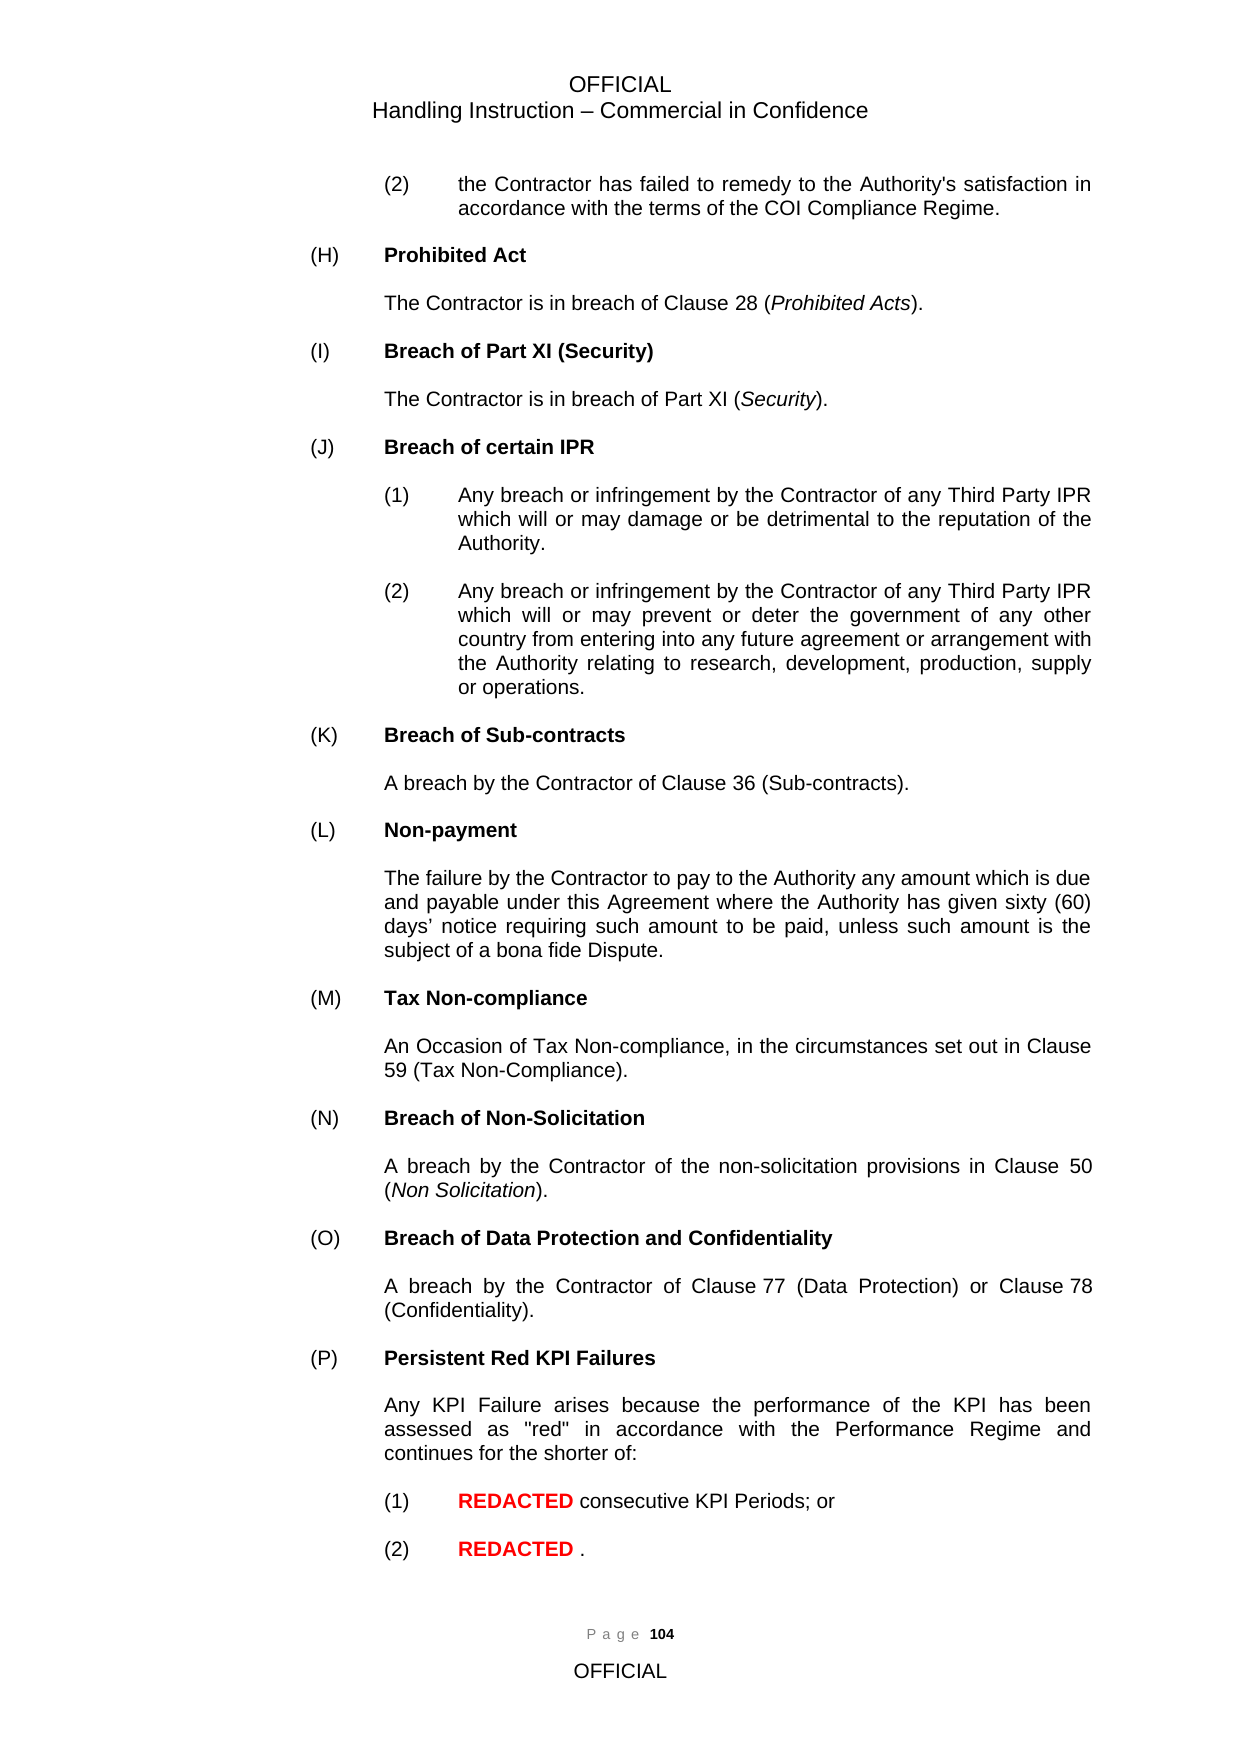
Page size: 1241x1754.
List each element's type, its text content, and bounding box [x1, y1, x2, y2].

text The failure by the Contractor to pay to the Authority any amount which is due and payable under this Agreement where the Authority has given sixty (60) days’ notice requiring such amount to be paid, unless such amount is the subject of a bona fide Dispute. [384, 866, 1092, 962]
text REDACTED . [384, 1537, 1092, 1561]
text The Contractor is in breach of Part XI (Security). [384, 387, 1092, 411]
text Any breach or infringement by the Contractor of any Third Party IPR which will or may damage or be detrimental to the reputation of the Authority. [384, 483, 1092, 555]
text The Contractor is in breach of Clause 28 (Prohibited Acts). [384, 291, 1092, 315]
text Any KPI Failure arises because the performance of the KPI has been assessed as "red" in accordance with the Performance Regime and continues for the shorter of: [384, 1393, 1092, 1465]
subtitle Tax Non-compliance [310, 986, 1092, 1010]
text A breach by the Contractor of the non-solicitation provisions in Clause 50 (Non Solicitation). [384, 1154, 1092, 1202]
subtitle Breach of certain IPR [310, 435, 1092, 459]
subtitle Non-payment [310, 818, 1092, 842]
text the Contractor has failed to remedy to the Authority's satisfaction in accordance with the terms of the COI Compliance Regime. [384, 171, 1092, 219]
text Any breach or infringement by the Contractor of any Third Party IPR which will or may prevent or deter the government of any other country from entering into any future agreement or arrangement with the Authority relating to research, development, production, supply or operations. [384, 579, 1092, 698]
subtitle Prohibited Act [310, 243, 1092, 267]
subtitle Breach of Data Protection and Confidentiality [310, 1226, 1092, 1249]
subtitle Breach of Sub-contracts [310, 722, 1092, 746]
subtitle Breach of Non-Solicitation [310, 1106, 1092, 1130]
text An Occasion of Tax Non-compliance, in the circumstances set out in Clause 59 (Tax Non-Compliance). [384, 1034, 1092, 1082]
text A breach by the Contractor of Clause 36 (Sub-contracts). [384, 770, 1092, 794]
subtitle Persistent Red KPI Failures [310, 1345, 1092, 1369]
subtitle Breach of Part XI (Security) [310, 339, 1092, 363]
text REDACTED consecutive KPI Periods; or [384, 1489, 1092, 1513]
text A breach by the Contractor of Clause 77 (Data Protection) or Clause 78 (Confidentiality). [384, 1273, 1092, 1321]
